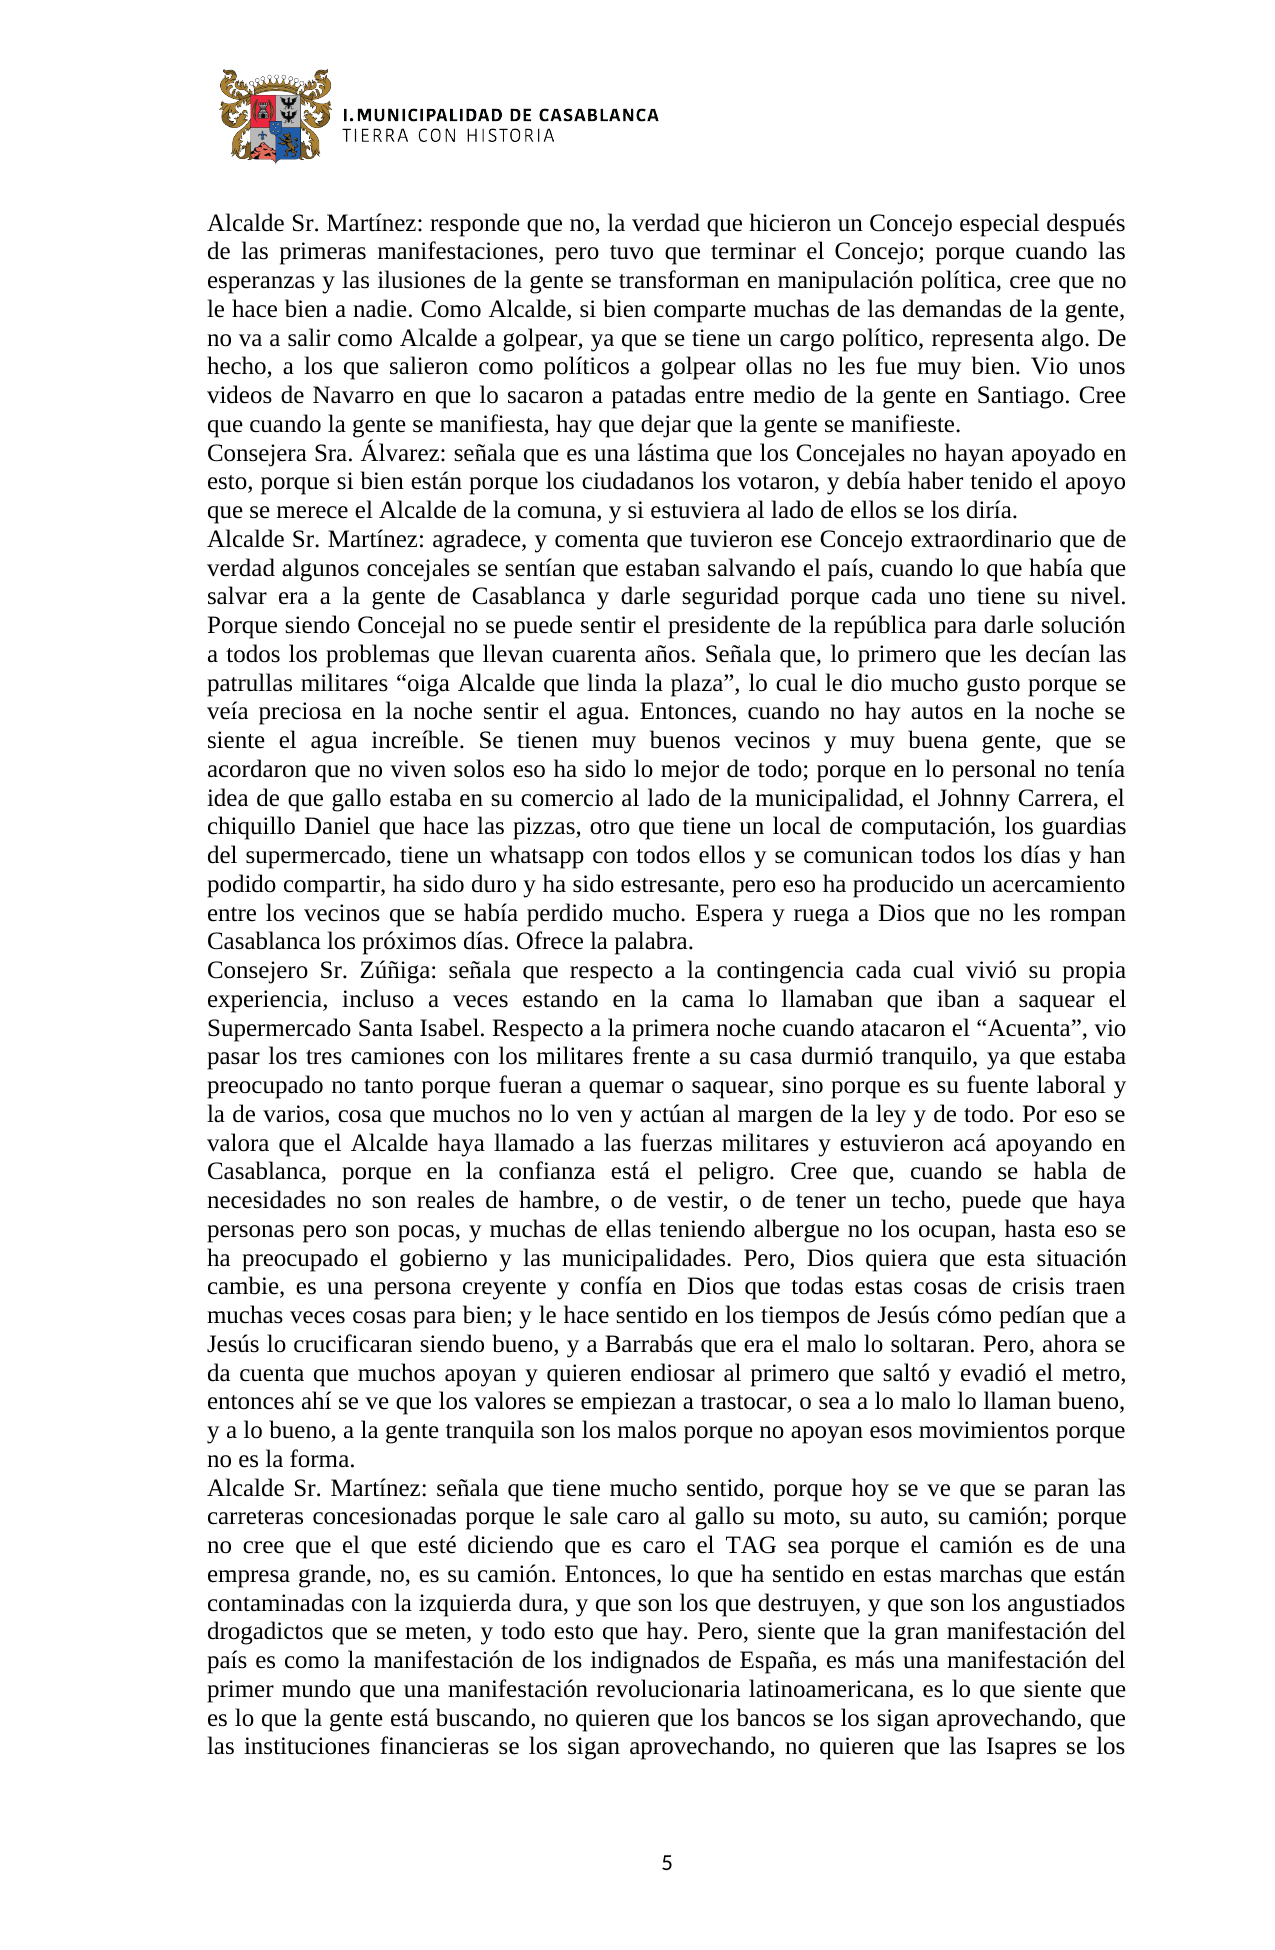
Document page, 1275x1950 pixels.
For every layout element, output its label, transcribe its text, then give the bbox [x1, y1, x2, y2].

text Consejera Sra. Álvarez: señala que es una lástima que los Concejales no hayan apoyado en esto, porque si bien están porque los ciudadanos los votaron, y debía haber tenido el apoyo que se merece el Alcalde de la comuna, y si estuviera al lado de ellos se los diría. [207, 438, 1127, 524]
picture [206, 29, 674, 208]
text Alcalde Sr. Martínez: responde que no, la verdad que hicieron un Concejo especial después de las primeras manifestaciones, pero tuvo que terminar el Concejo; porque cuando las esperanzas y las ilusiones de la gente se transforman en manipulación política, cree que no le hace bien a nadie. Como Alcalde, si bien comparte muchas de las demandas de la gente, no va a salir como Alcalde a golpear, ya que se tiene un cargo político, representa algo. De hecho, a los que salieron como políticos a golpear ollas no les fue muy bien. Vio unos videos de Navarro en que lo sacaron a patadas entre medio de la gente en Santiago. Cree que cuando la gente se manifiesta, hay que dejar que la gente se manifieste. [207, 208, 1127, 438]
text Consejero Sr. Zúñiga: señala que respecto a la contingencia cada cual vivió su propia experiencia, incluso a veces estando en la cama lo llamaban que iban a saquear el Supermercado Santa Isabel. Respecto a la primera noche cuando atacaron el “Acuenta”, vio pasar los tres camiones con los militares frente a su casa durmió tranquilo, ya que estaba preocupado no tanto porque fueran a quemar o saquear, sino porque es su fuente laboral y la de varios, cosa que muchos no lo ven y actúan al margen de la ley y de todo. Por eso se valora que el Alcalde haya llamado a las fuerzas militares y estuvieron acá apoyando en Casablanca, porque en la confianza está el peligro. Cree que, cuando se habla de necesidades no son reales de hambre, o de vestir, o de tener un techo, puede que haya personas pero son pocas, y muchas de ellas teniendo albergue no los ocupan, hasta eso se ha preocupado el gobierno y las municipalidades. Pero, Dios quiera que esta situación cambie, es una persona creyente y confía en Dios que todas estas cosas de crisis traen muchas veces cosas para bien; y le hace sentido en los tiempos de Jesús cómo pedían que a Jesús lo crucificaran siendo bueno, y a Barrabás que era el malo lo soltaran. Pero, ahora se da cuenta que muchos apoyan y quieren endiosar al primero que saltó y evadió el metro, entonces ahí se ve que los valores se empiezan a trastocar, o sea a lo malo lo llaman bueno, y a lo bueno, a la gente tranquila son los malos porque no apoyan esos movimientos porque no es la forma. [207, 955, 1127, 1473]
text Alcalde Sr. Martínez: agradece, y comenta que tuvieron ese Concejo extraordinario que de verdad algunos concejales se sentían que estaban salvando el país, cuando lo que había que salvar era a la gente de Casablanca y darle seguridad porque cada uno tiene su nivel. Porque siendo Concejal no se puede sentir el presidente de la república para darle solución a todos los problemas que llevan cuarenta años. Señala que, lo primero que les decían las patrullas militares “oiga Alcalde que linda la plaza”, lo cual le dio mucho gusto porque se veía preciosa en la noche sentir el agua. Entonces, cuando no hay autos en la noche se siente el agua increíble. Se tienen muy buenos vecinos y muy buena gente, que se acordaron que no viven solos eso ha sido lo mejor de todo; porque en lo personal no tenía idea de que gallo estaba en su comercio al lado de la municipalidad, el Johnny Carrera, el chiquillo Daniel que hace las pizzas, otro que tiene un local de computación, los guardias del supermercado, tiene un whatsapp con todos ellos y se comunican todos los días y han podido compartir, ha sido duro y ha sido estresante, pero eso ha producido un acercamiento entre los vecinos que se había perdido mucho. Espera y ruega a Dios que no les rompan Casablanca los próximos días. Ofrece la palabra. [207, 524, 1127, 955]
